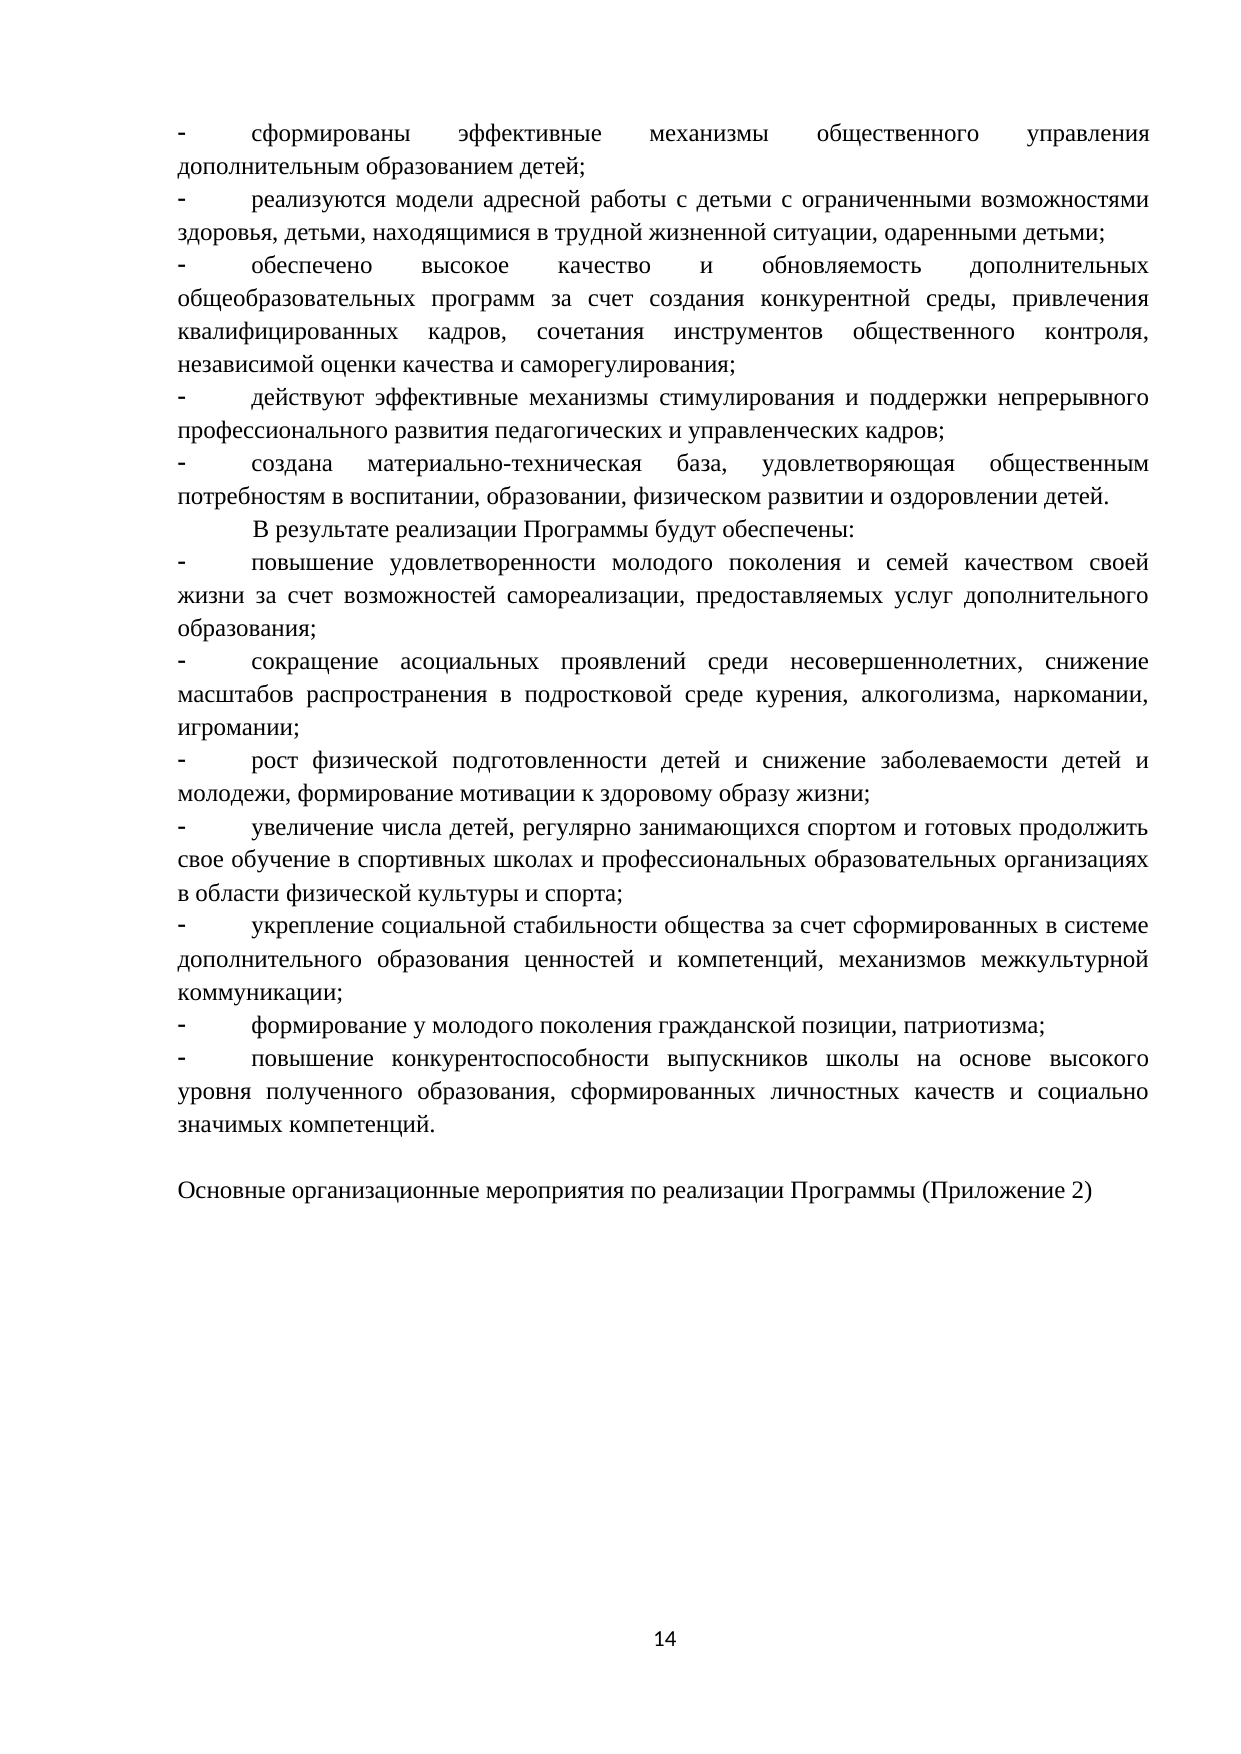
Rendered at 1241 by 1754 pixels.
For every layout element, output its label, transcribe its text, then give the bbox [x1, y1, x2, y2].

list формирование у молодого поколения гражданской позиции, патриотизма; [177, 1010, 1149, 1038]
list повышение конкурентоспособности выпускников школы на основе высокого уровня полученного образования, сформированных личностных качеств и социально значимых компетенций. [177, 1043, 1149, 1137]
text В результате реализации Программы будут обеспечены: [179, 514, 1149, 543]
list увеличение числа детей, регулярно занимающихся спортом и готовых продолжить свое обучение в спортивных школах и профессиональных образовательных организациях в области физической культуры и спорта; [177, 812, 1149, 906]
list сокращение асоциальных проявлений среди несовершеннолетних, снижение масштабов распространения в подростковой среде курения, алкоголизма, наркомании, игромании; [177, 646, 1149, 741]
list рост физической подготовленности детей и снижение заболеваемости детей и молодежи, формирование мотивации к здоровому образу жизни; [177, 746, 1149, 807]
list реализуются модели адресной работы с детьми с ограниченными возможностями здоровья, детьми, находящимися в трудной жизненной ситуации, одаренными детьми; [177, 184, 1149, 246]
list действуют эффективные механизмы стимулирования и поддержки непрерывного профессионального развития педагогических и управленческих кадров; [177, 382, 1149, 444]
list создана материально-техническая база, удовлетворяющая общественным потребностям в воспитании, образовании, физическом развитии и оздоровлении детей. [177, 448, 1149, 510]
list сформированы эффективные механизмы общественного управления дополнительным образованием детей; [177, 118, 1149, 180]
list обеспечено высокое качество и обновляемость дополнительных общеобразовательных программ за счет создания конкурентной среды, привлечения квалифицированных кадров, сочетания инструментов общественного контроля, независимой оценки качества и саморегулирования; [177, 250, 1149, 378]
list Основные организационные мероприятия по реализации Программы (Приложение 2) [177, 1175, 1152, 1203]
list укрепление социальной стабильности общества за счет сформированных в системе дополнительного образования ценностей и компетенций, механизмов межкультурной коммуникации; [177, 911, 1149, 1005]
list повышение удовлетворенности молодого поколения и семей качеством своей жизни за счет возможностей самореализации, предоставляемых услуг дополнительного образования; [177, 547, 1149, 642]
